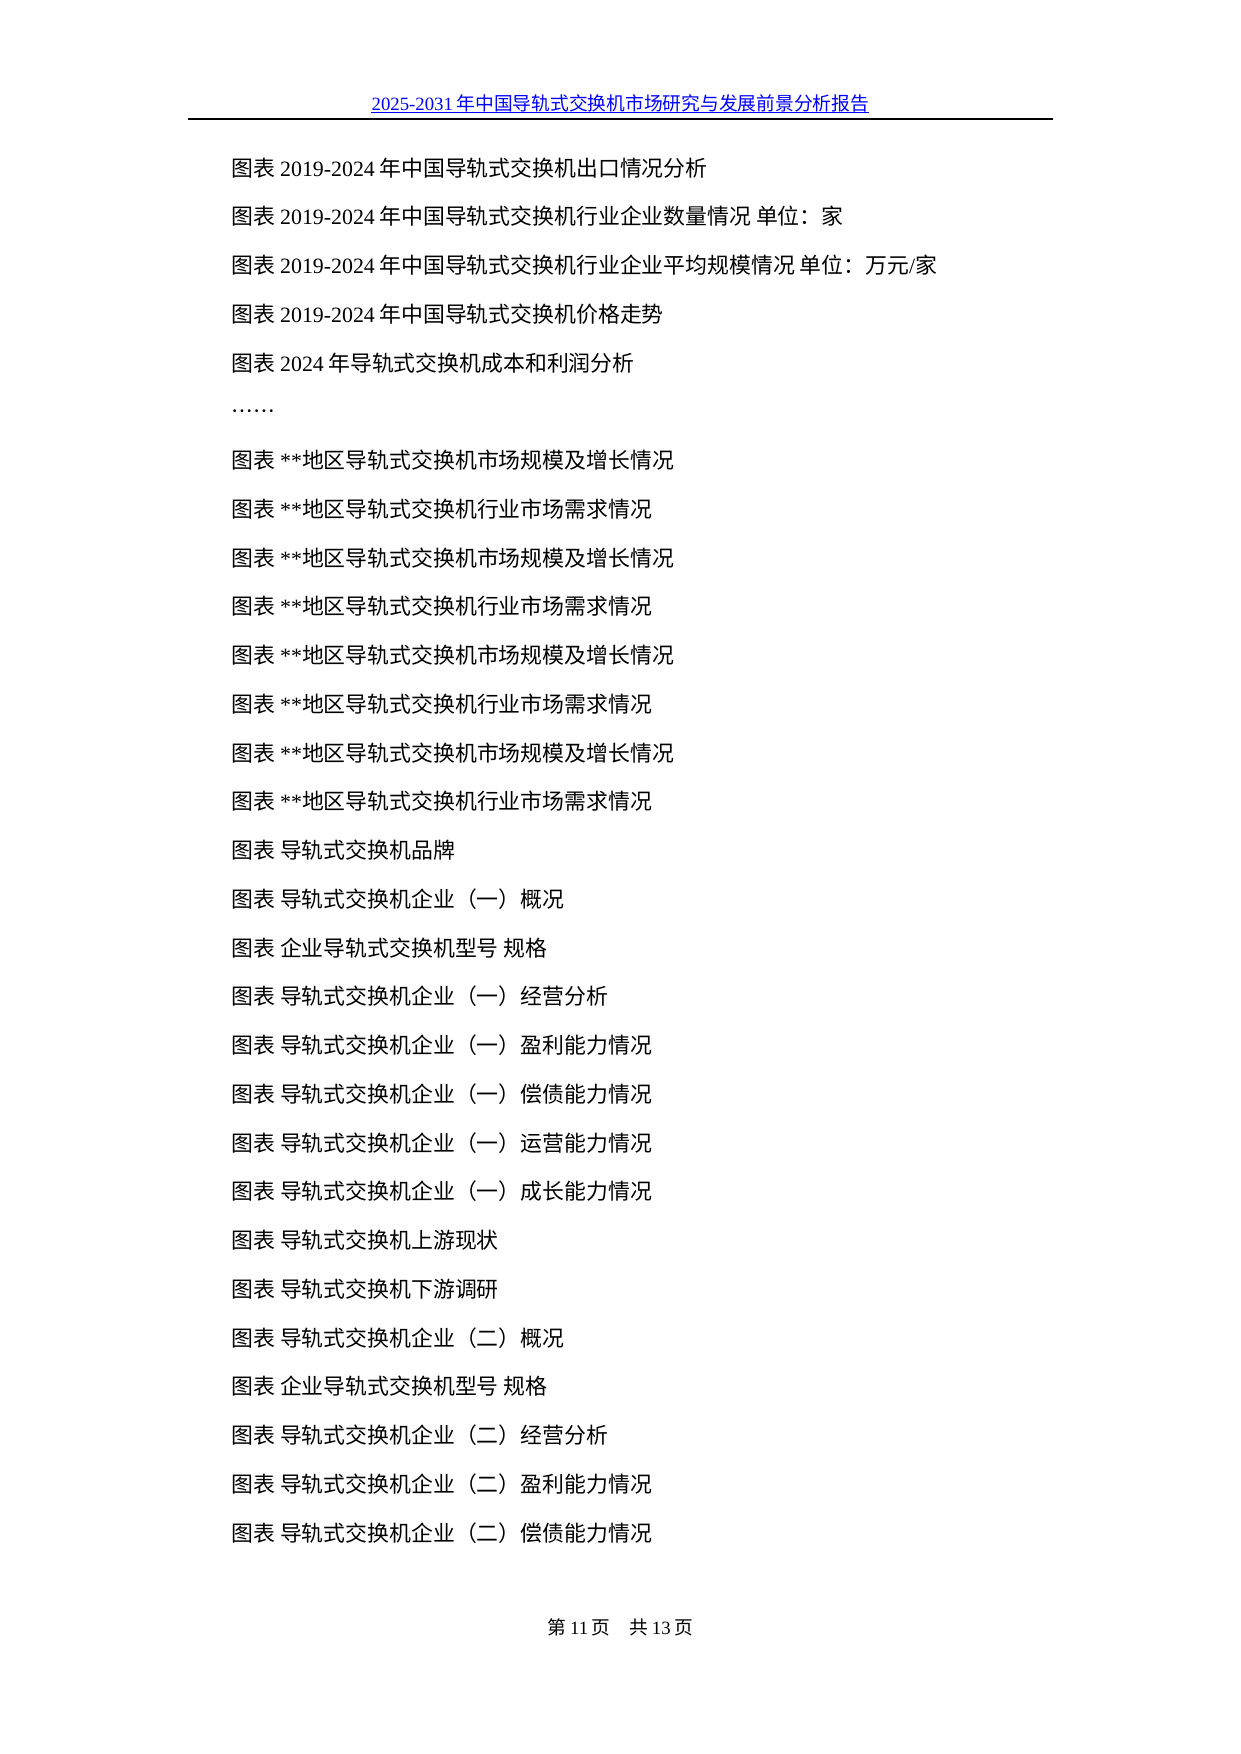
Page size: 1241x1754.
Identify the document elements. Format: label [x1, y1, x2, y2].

text [187, 150, 1053, 1548]
